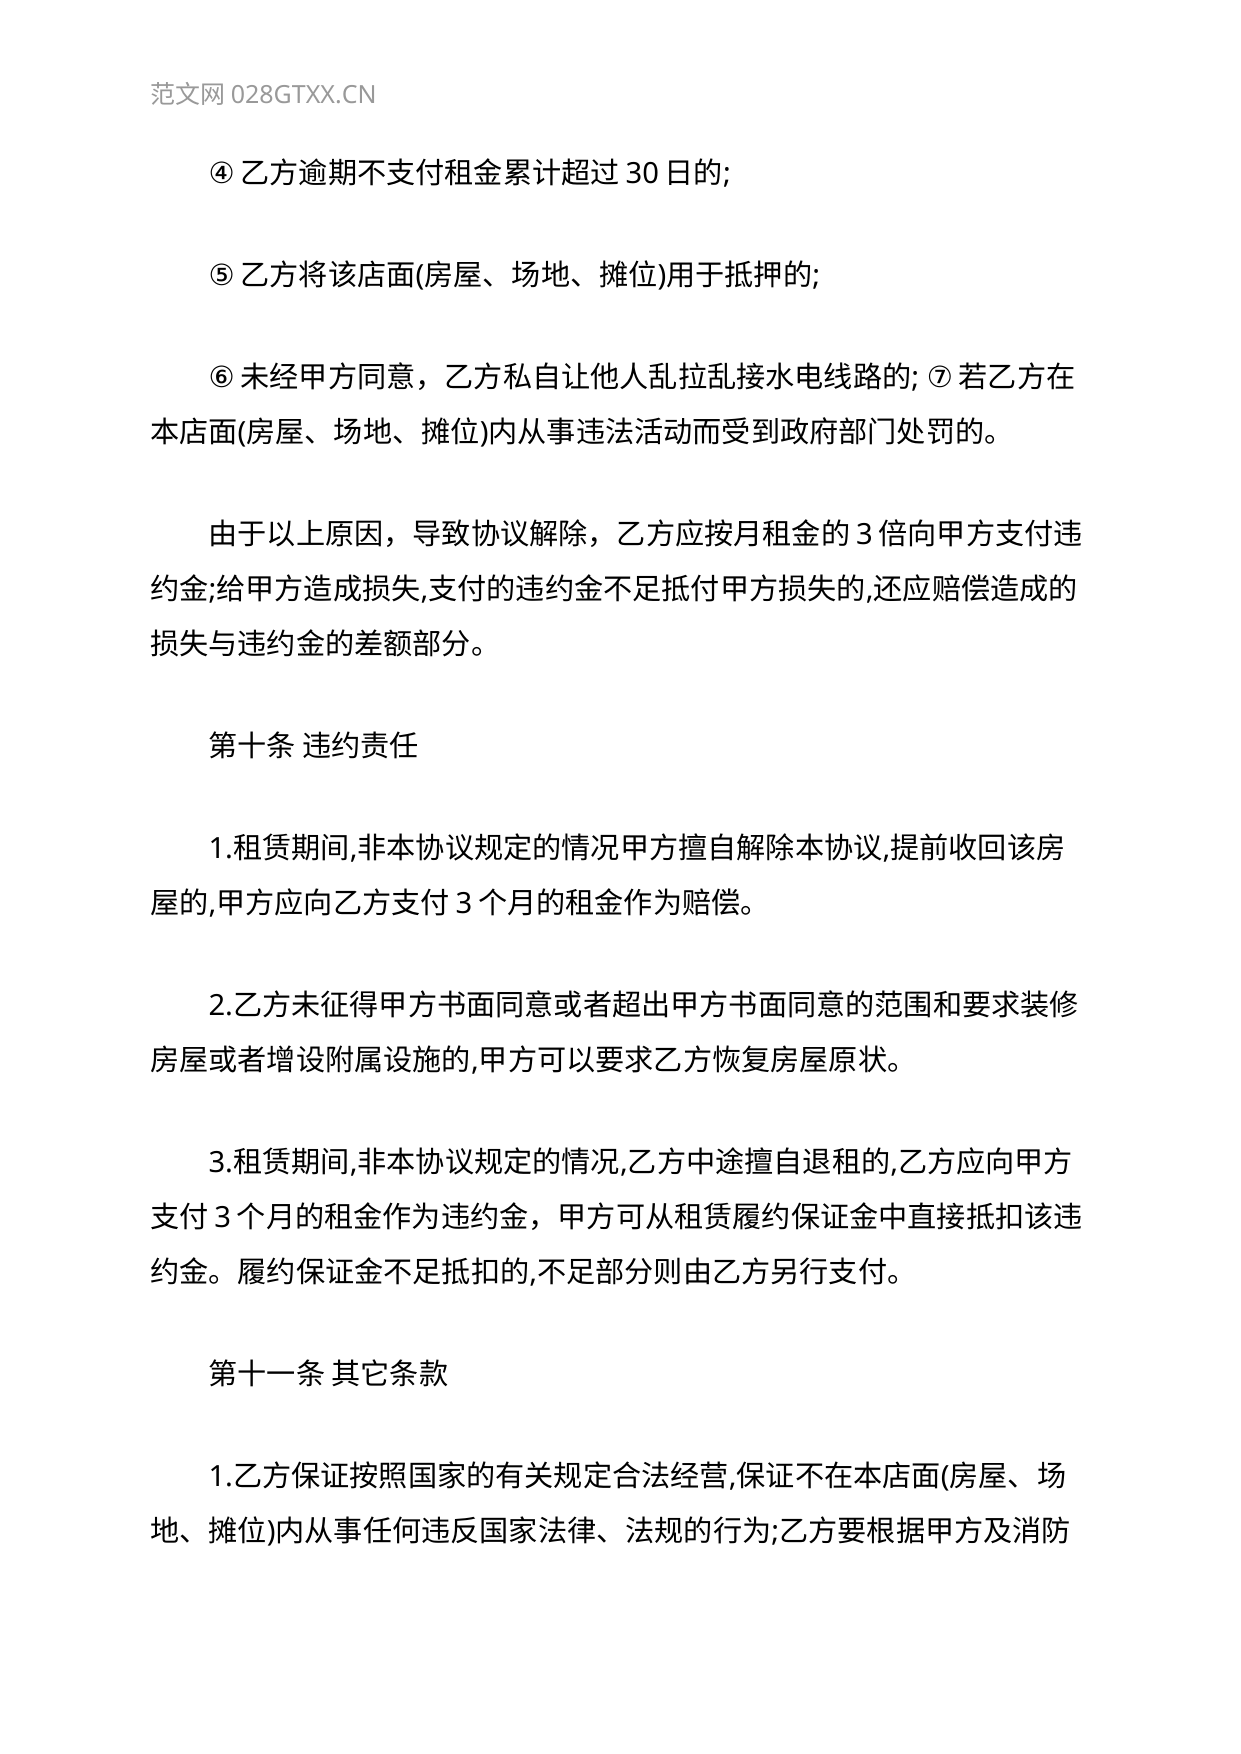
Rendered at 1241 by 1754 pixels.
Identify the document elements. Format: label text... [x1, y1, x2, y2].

text ④乙方逾期不支付租金累计超过30日的; [150, 150, 1090, 192]
text 2.乙方未征得甲方书面同意或者超出甲方书面同意的范围和要求装修房屋或者增设附属设施的,甲方可以要求乙方恢复房屋原状。 [150, 981, 1090, 1079]
text 第十条 违约责任 [150, 723, 1090, 765]
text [150, 1452, 1090, 1549]
text 第十一条 其它条款 [150, 1350, 1090, 1393]
text 由于以上原因，导致协议解除，乙方应按月租金的3倍向甲方支付违约金;给甲方造成损失,支付的违约金不足抵付甲方损失的,还应赔偿造成的损失与违约金的差额部分。 [150, 511, 1090, 663]
text ⑥未经甲方同意，乙方私自让他人乱拉乱接水电线路的; ⑦若乙方在本店面(房屋、场地、摊位)内从事违法活动而受到政府部门处罚的。 [150, 354, 1090, 451]
text 3.租赁期间,非本协议规定的情况,乙方中途擅自退租的,乙方应向甲方支付3个月的租金作为违约金，甲方可从租赁履约保证金中直接抵扣该违约金。履约保证金不足抵扣的,不足部分则由乙方另行支付。 [150, 1138, 1090, 1291]
text 1.租赁期间,非本协议规定的情况甲方擅自解除本协议,提前收回该房屋的,甲方应向乙方支付3个月的租金作为赔偿。 [150, 824, 1090, 922]
text ⑤乙方将该店面(房屋、场地、摊位)用于抵押的; [150, 252, 1090, 294]
